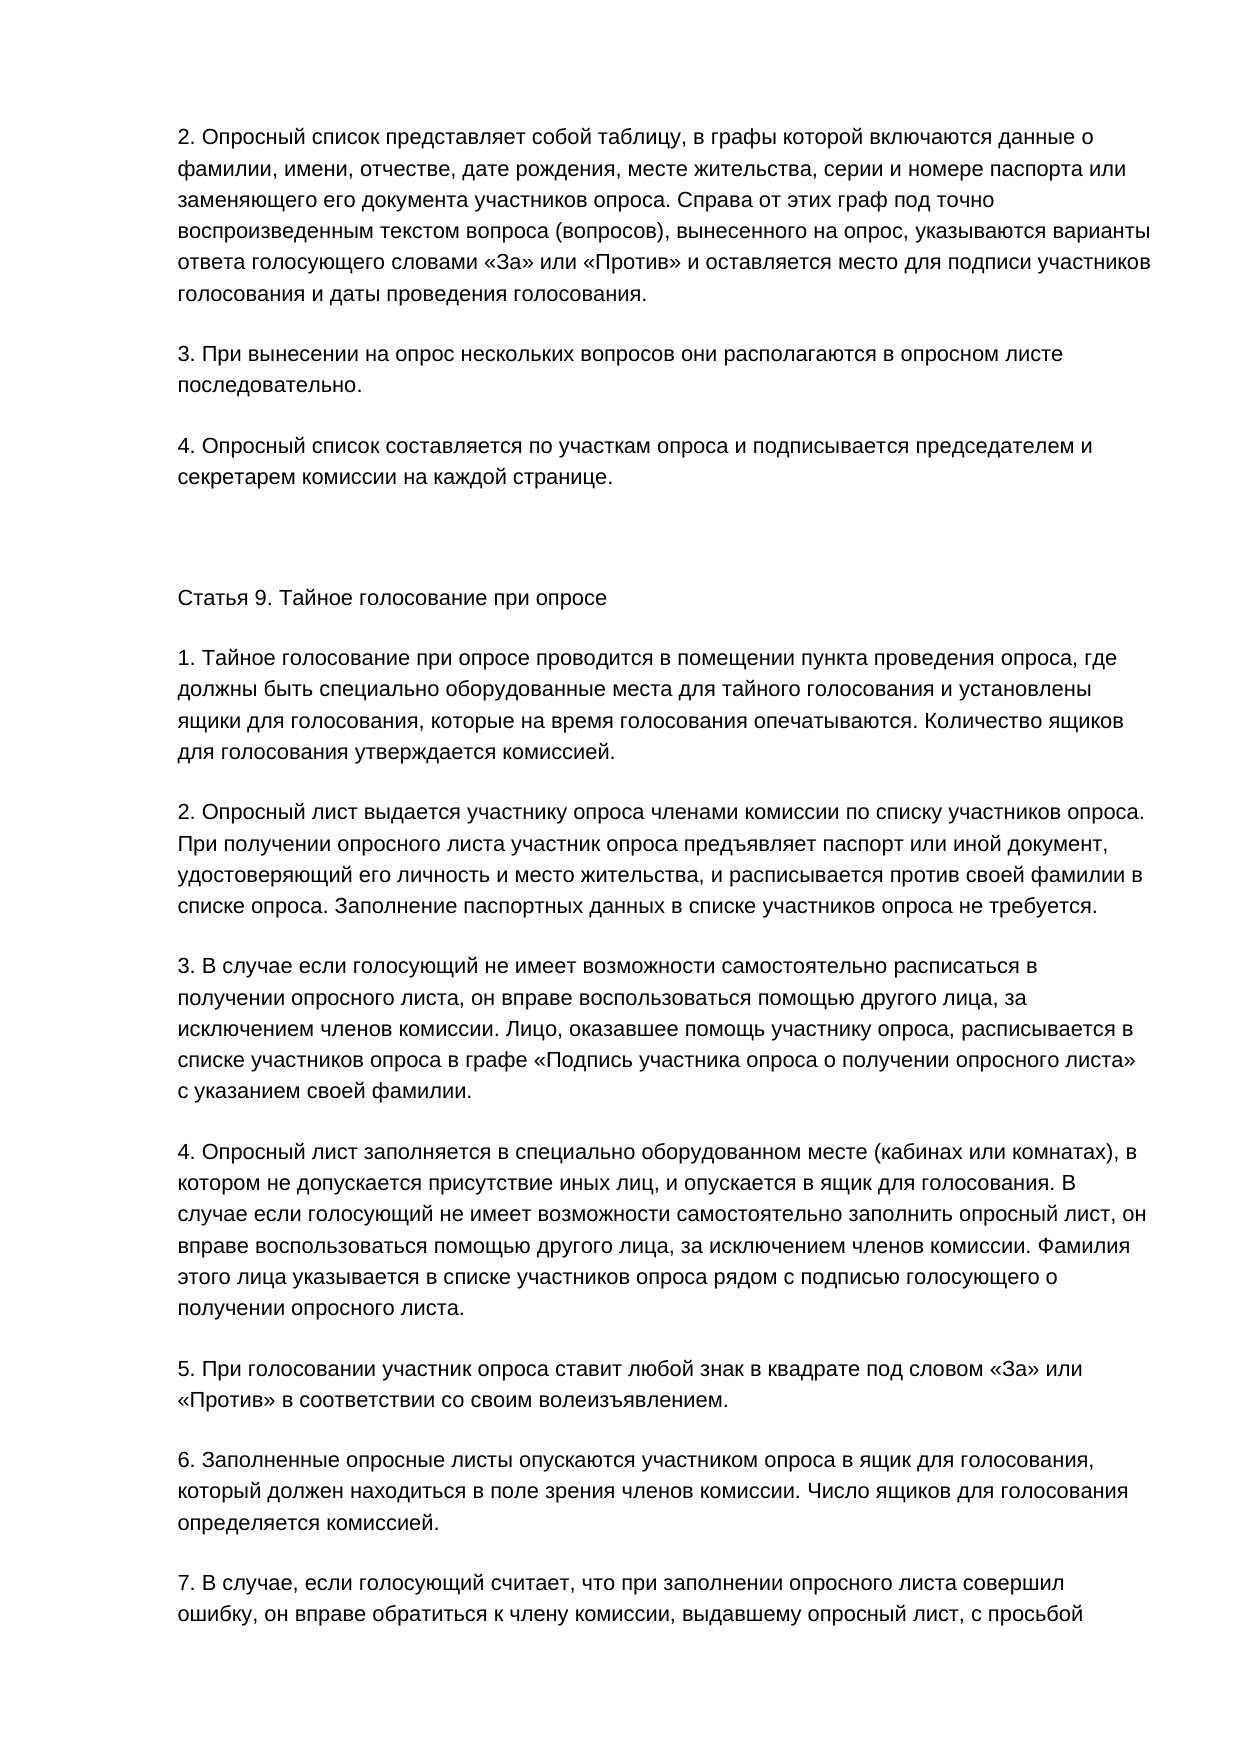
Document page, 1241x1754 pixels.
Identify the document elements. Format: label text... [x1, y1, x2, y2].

text 5. При голосовании участник опроса ставит любой знак в квадрате под словом «За» или «Против» в соответствии со своим волеизъявлением. [177, 1349, 1152, 1412]
text 2. Опросный лист выдается участнику опроса членами комиссии по списку участников опроса. При получении опросного листа участник опроса предъявляет паспорт или иной документ, удостоверяющий его личность и место жительства, и расписывается против своей фамилии в списке опроса. Заполнение паспортных данных в списке участников опроса не требуется. [177, 793, 1152, 918]
text 4. Опросный лист заполняется в специально оборудованном месте (кабинах или комнатах), в котором не допускается присутствие иных лиц, и опускается в ящик для голосования. В случае если голосующий не имеет возможности самостоятельно заполнить опросный лист, он вправе воспользоваться помощью другого лица, за исключением членов комиссии. Фамилия этого лица указывается в списке участников опроса рядом с подписью голосующего о получении опросного листа. [177, 1133, 1152, 1320]
text 2. Опросный список представляет собой таблицу, в графы которой включаются данные о фамилии, имени, отчестве, дате рождения, месте жительства, серии и номере паспорта или заменяющего его документа участников опроса. Справа от этих граф под точно воспроизведенным текстом вопроса (вопросов), вынесенного на опрос, указываются варианты ответа голосующего словами «За» или «Против» и оставляется место для подписи участников голосования и даты проведения голосования. [177, 118, 1152, 306]
text 6. Заполненные опросные листы опускаются участником опроса в ящик для голосования, который должен находиться в поле зрения членов комиссии. Число ящиков для голосования определяется комиссией. [177, 1441, 1152, 1535]
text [177, 1564, 1152, 1626]
text 3. В случае если голосующий не имеет возможности самостоятельно расписаться в получении опросного листа, он вправе воспользоваться помощью другого лица, за исключением членов комиссии. Лицо, оказавшее помощь участнику опроса, расписывается в списке участников опроса в графе «Подпись участника опроса о получении опросного листа» с указанием своей фамилии. [177, 947, 1152, 1103]
text 1. Тайное голосование при опросе проводится в помещении пункта проведения опроса, где должны быть специально оборудованные места для тайного голосования и установлены ящики для голосования, которые на время голосования опечатываются. Количество ящиков для голосования утверждается комиссией. [177, 639, 1152, 764]
text Статья 9. Тайное голосование при опросе [177, 578, 1152, 610]
text 4. Опросный список составляется по участкам опроса и подписывается председателем и секретарем комиссии на каждой странице. [177, 426, 1152, 489]
text 3. При вынесении на опрос нескольких вопросов они располагаются в опросном листе последовательно. [177, 335, 1152, 397]
